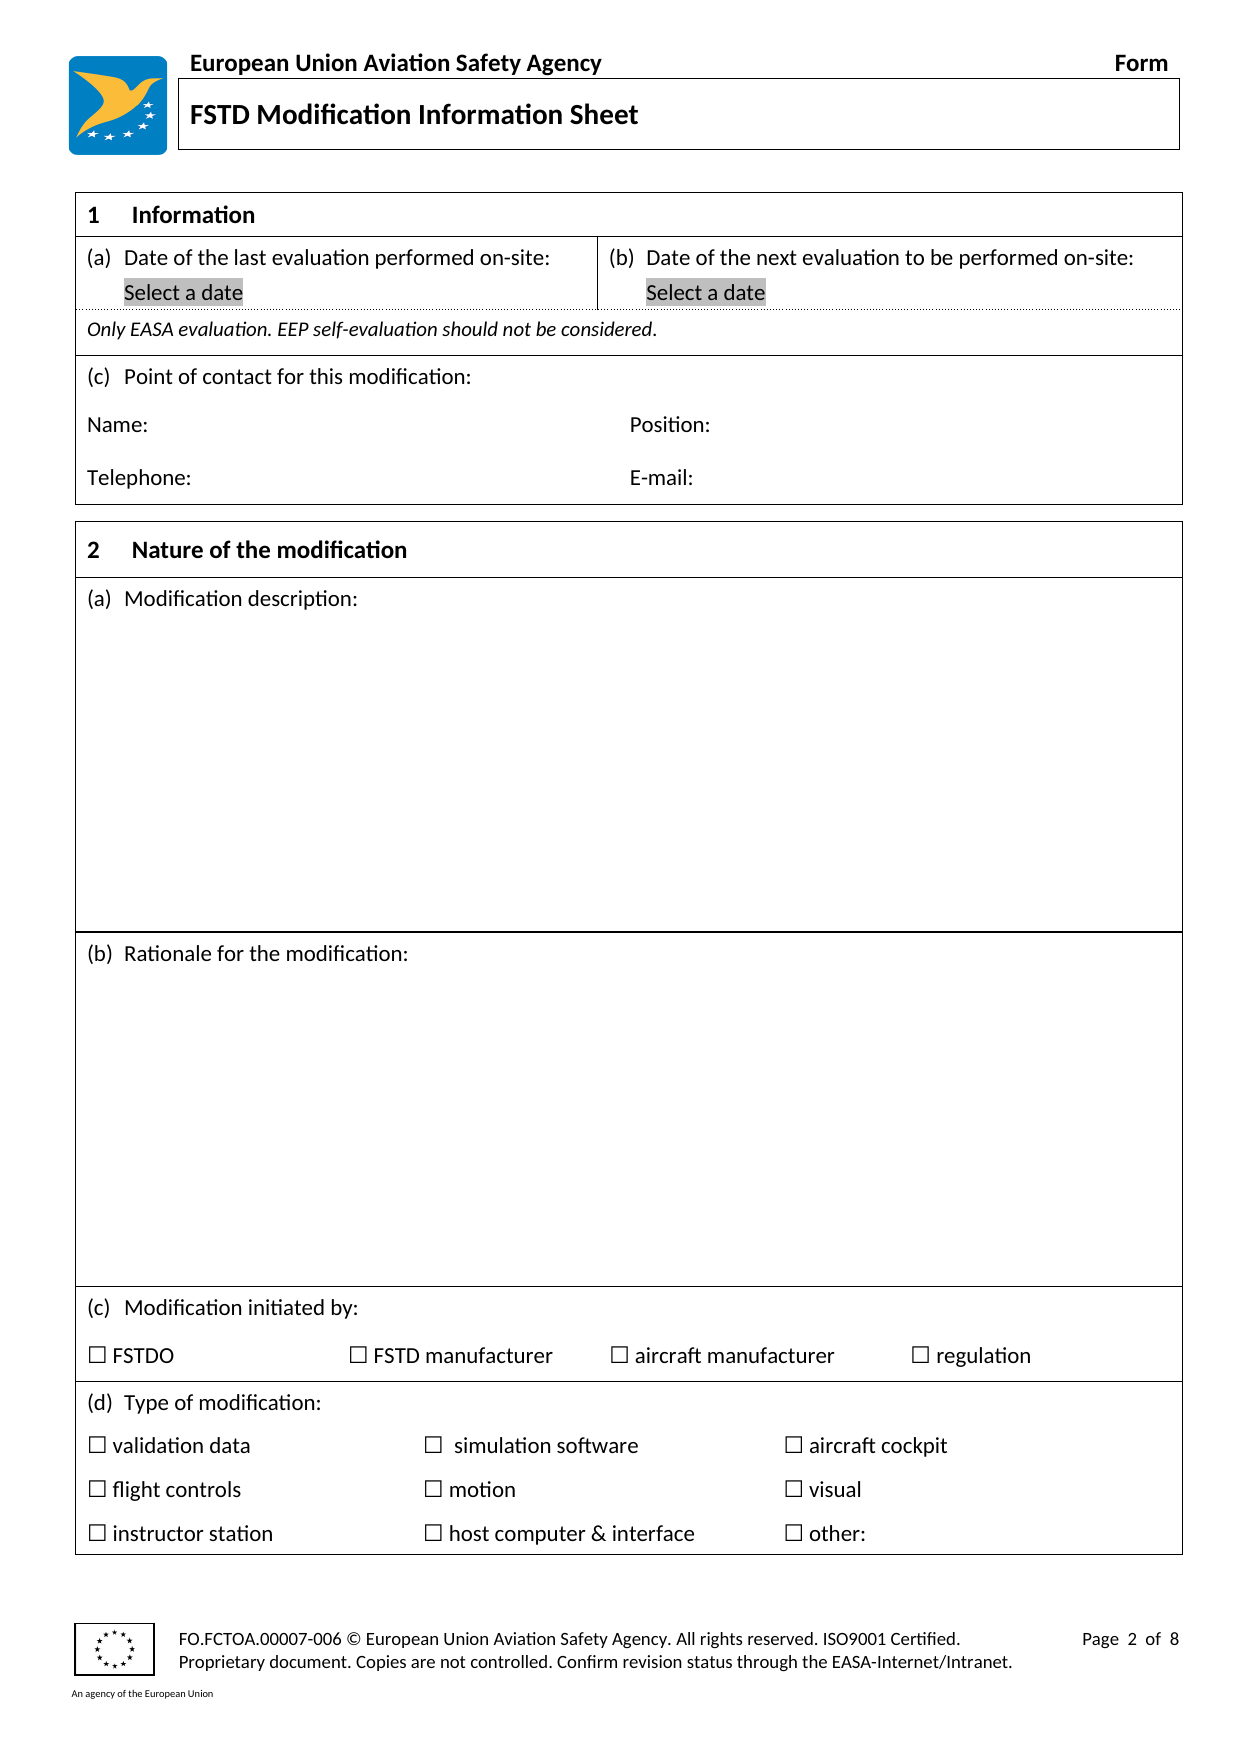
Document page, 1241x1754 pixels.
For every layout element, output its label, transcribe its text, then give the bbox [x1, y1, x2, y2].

picture [105, 134, 114, 140]
table_cell simulation software [412, 1423, 772, 1467]
table_cell E-mail: [618, 451, 1182, 504]
table_cell visual [772, 1467, 1182, 1510]
table_cell host computer & interface [412, 1510, 772, 1554]
table_cell other: [772, 1510, 1182, 1554]
table_cell aircraft manufacturer [598, 1328, 899, 1381]
table_cell Date of the last evaluation performed on-site: [76, 237, 597, 309]
table_cell Telephone: [76, 451, 618, 504]
table_cell regulation [899, 1328, 1182, 1381]
table_cell Date of the next evaluation to be performed on-site: [598, 237, 1182, 309]
picture [76, 1624, 153, 1674]
table_header Nature of the modification [76, 522, 1182, 577]
picture [124, 132, 132, 137]
table_cell aircraft cockpit [772, 1423, 1182, 1467]
table_cell Point of contact for this modification: [76, 356, 1182, 398]
table_cell Modification initiated by: [76, 1287, 1182, 1327]
table_cell Type of modification: [76, 1382, 1182, 1423]
picture [74, 71, 162, 136]
table_cell Modification description: [76, 578, 1182, 931]
picture [89, 132, 97, 137]
table_cell Only EASA evaluation. EEP self-evaluation should not be considered. [76, 309, 1182, 355]
table_cell Name: [76, 398, 618, 451]
picture [139, 124, 147, 129]
table_cell flight controls [76, 1467, 412, 1510]
table_header Information [76, 193, 1182, 236]
picture [146, 113, 155, 118]
table_cell FSTDO [76, 1328, 337, 1381]
table_cell validation data [76, 1423, 412, 1467]
table_cell Position: [618, 398, 1182, 451]
table_cell Rationale for the modification: [76, 933, 1182, 1286]
table_cell instructor station [76, 1510, 412, 1554]
table_cell motion [412, 1467, 772, 1510]
table_cell FSTD manufacturer [337, 1328, 598, 1381]
